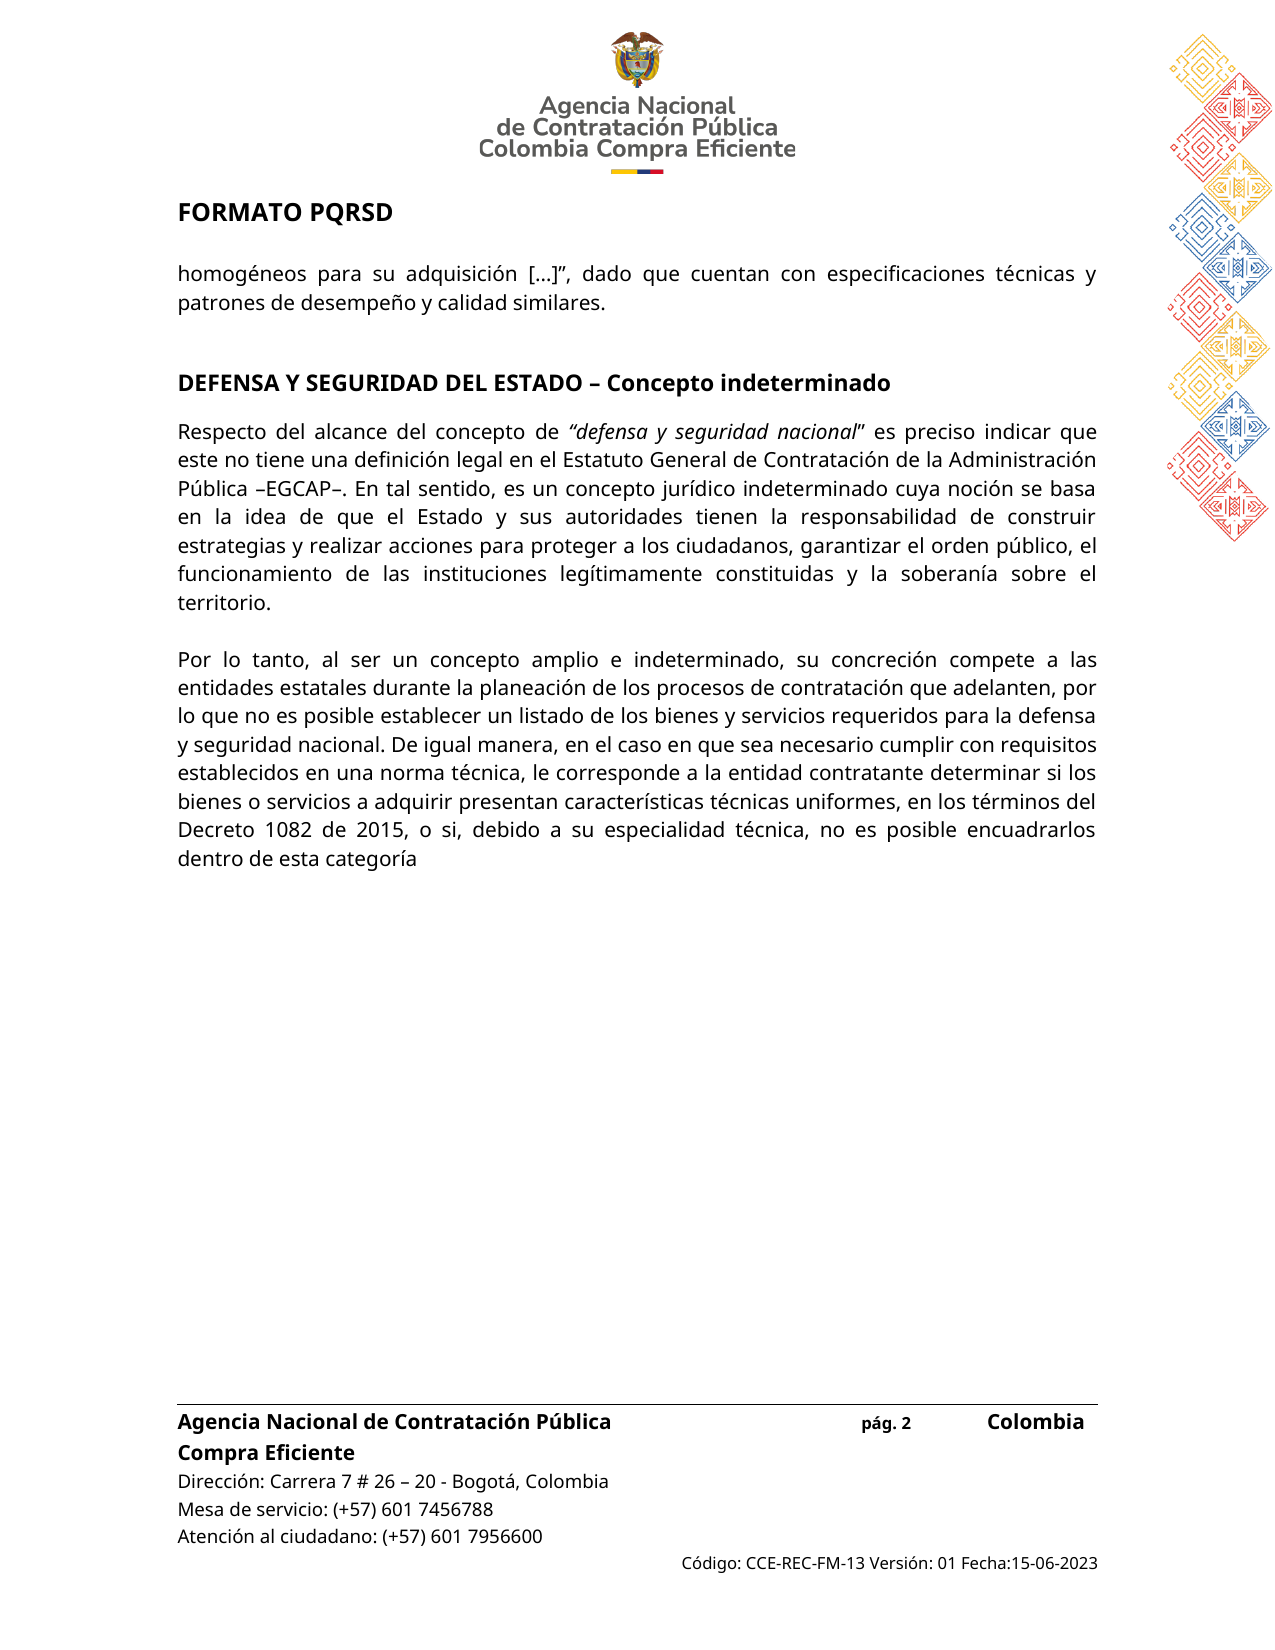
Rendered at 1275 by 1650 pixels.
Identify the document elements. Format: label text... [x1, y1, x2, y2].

text DEFENSA Y SEGURIDAD DEL ESTADO – Concepto indeterminado [177, 367, 1098, 398]
text Por lo tanto, al ser un concepto amplio e indeterminado, su concreción compete a las entidades estatales durante la planeación de los procesos de contratación que adelanten, por lo que no es posible establecer un listado de los bienes y servicios requeridos para la defensa y seguridad nacional. De igual manera, en el caso en que sea necesario cumplir con requisitos establecidos en una norma técnica, le corresponde a la entidad contratante determinar si los bienes o servicios a adquirir presentan características técnicas uniformes, en los términos del Decreto 1082 de 2015, o si, debido a su especialidad técnica, no es posible encuadrarlos dentro de esta categoría [177, 645, 1098, 872]
picture [1165, 33, 1272, 539]
text Respecto del alcance del concepto de “defensa y seguridad nacional” es preciso indicar que este no tiene una definición legal en el Estatuto General de Contratación de la Administración Pública –EGCAP–. En tal sentido, es un concepto jurídico indeterminado cuya noción se basa en la idea de que el Estado y sus autoridades tienen la responsabilidad de construir estrategias y realizar acciones para proteger a los ciudadanos, garantizar el orden público, el funcionamiento de las instituciones legítimamente constituidas y la soberanía sobre el territorio. [177, 417, 1098, 616]
picture [479, 32, 796, 174]
